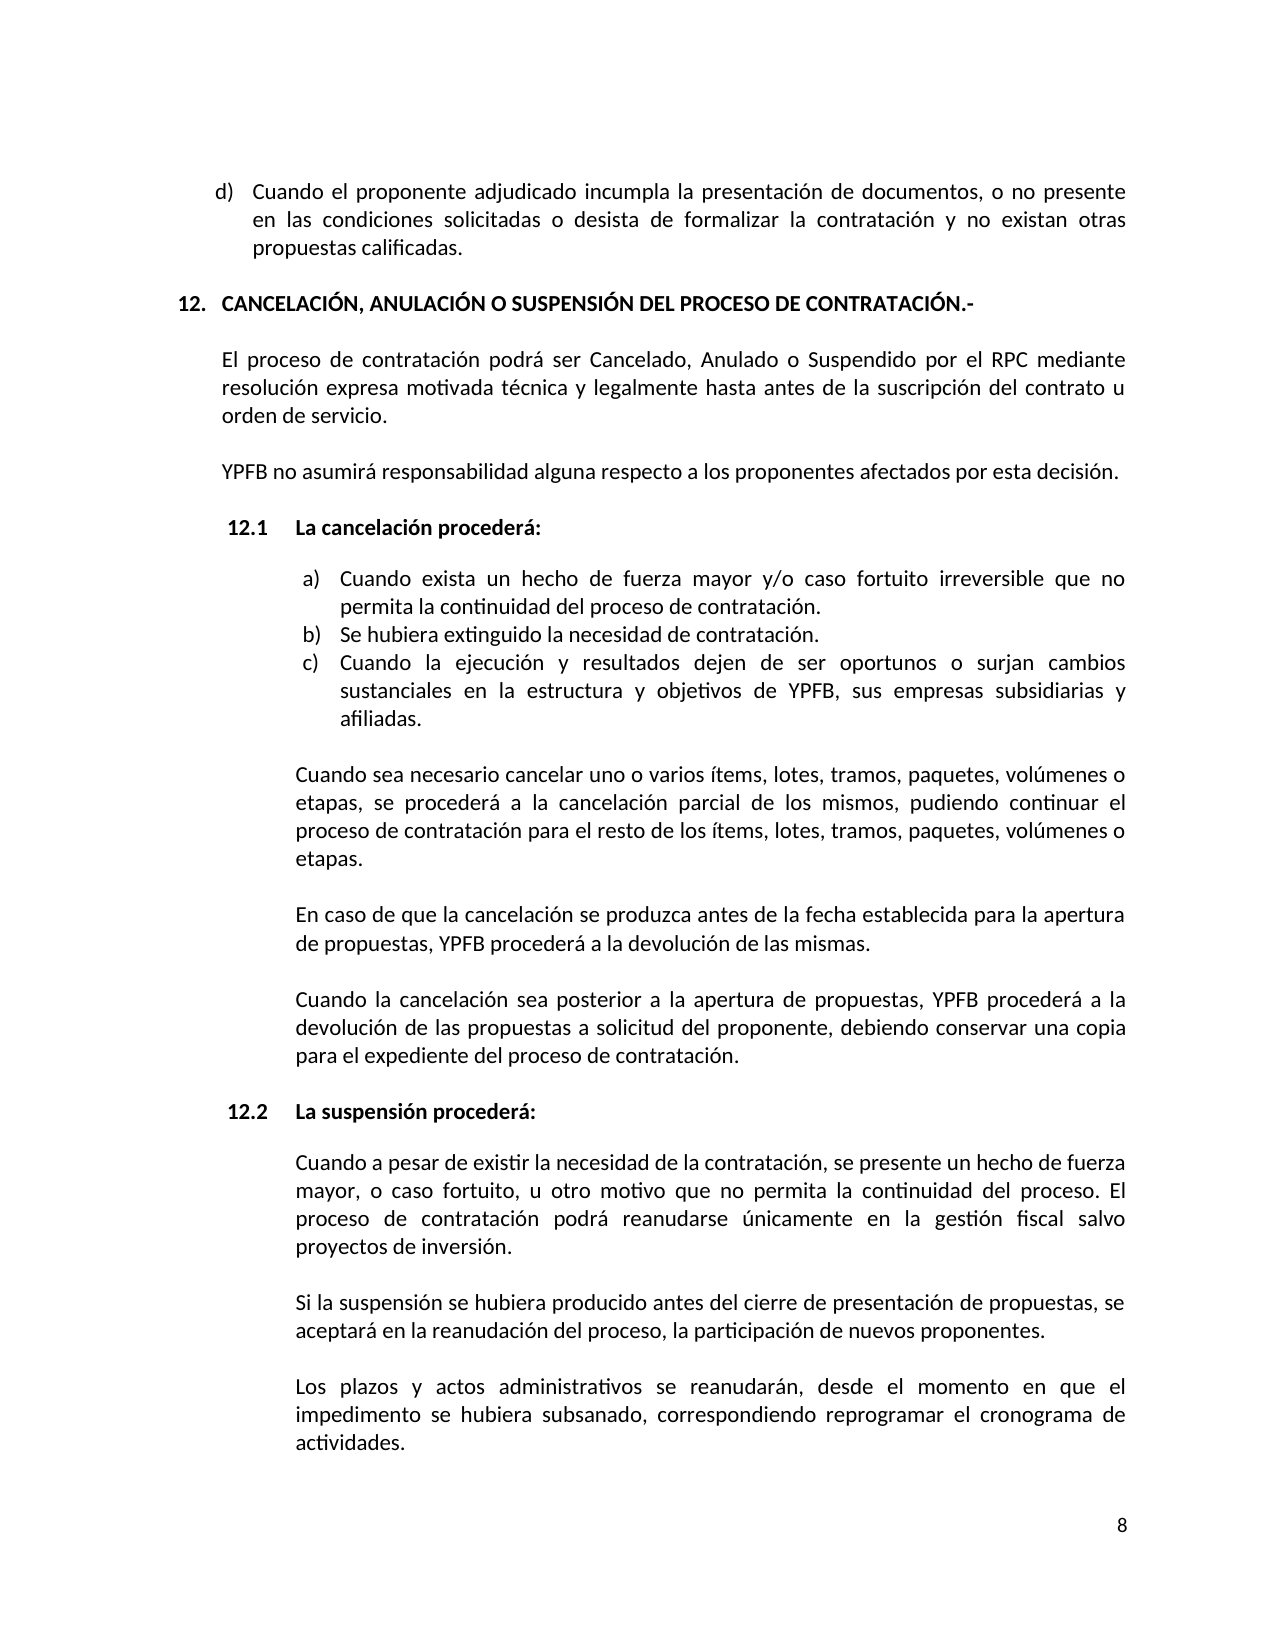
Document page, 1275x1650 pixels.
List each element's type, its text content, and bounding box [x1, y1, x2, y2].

list En caso de que la cancelación se produzca antes de la fecha establecida para la apertura de propuestas, YPFB procederá a la devolución de las mismas. [295, 901, 1127, 957]
text El proceso de contratación podrá ser Cancelado, Anulado o Suspendido por el RPC mediante resolución expresa motivada técnica y legalmente hasta antes de la suscripción del contrato u orden de servicio. [222, 345, 1127, 429]
list Cuando exista un hecho de fuerza mayor y/o caso fortuito irreversible que no permita la continuidad del proceso de contratación. [302, 564, 1127, 620]
list Se hubiera extinguido la necesidad de contratación. [302, 620, 1127, 648]
list Cuando sea necesario cancelar uno o varios ítems, lotes, tramos, paquetes, volúmenes o etapas, se procederá a la cancelación parcial de los mismos, pudiendo continuar el proceso de contratación para el resto de los ítems, lotes, tramos, paquetes, volúmenes o etapas. [295, 761, 1127, 873]
text Cuando a pesar de existir la necesidad de la contratación, se presente un hecho de fuerza mayor, o caso fortuito, u otro motivo que no permita la continuidad del proceso. El proceso de contratación podrá reanudarse únicamente en la gestión fiscal salvo proyectos de inversión. [295, 1148, 1127, 1260]
list Cuando la cancelación sea posterior a la apertura de propuestas, YPFB procederá a la devolución de las propuestas a solicitud del proponente, debiendo conservar una copia para el expediente del proceso de contratación. [295, 985, 1127, 1069]
list La cancelación procederá: [227, 513, 1127, 541]
text Los plazos y actos administrativos se reanudarán, desde el momento en que el impedimento se hubiera subsanado, correspondiendo reprogramar el cronograma de actividades. [295, 1372, 1127, 1456]
list La suspensión procederá: [227, 1097, 1127, 1125]
text YPFB no asumirá responsabilidad alguna respecto a los proponentes afectados por esta decisión. [222, 457, 1127, 485]
list Cuando la ejecución y resultados dejen de ser oportunos o surjan cambios sustanciales en la estructura y objetivos de YPFB, sus empresas subsidiarias y afiliadas. [302, 648, 1127, 732]
text Si la suspensión se hubiera producido antes del cierre de presentación de propuestas, se aceptará en la reanudación del proceso, la participación de nuevos proponentes. [295, 1288, 1127, 1344]
list CANCELACIÓN, ANULACIÓN O SUSPENSIÓN DEL PROCESO DE CONTRATACIÓN.- [177, 289, 1127, 317]
list Cuando el proponente adjudicado incumpla la presentación de documentos, o no presente en las condiciones solicitadas o desista de formalizar la contratación y no existan otras propuestas calificadas. [215, 177, 1127, 261]
